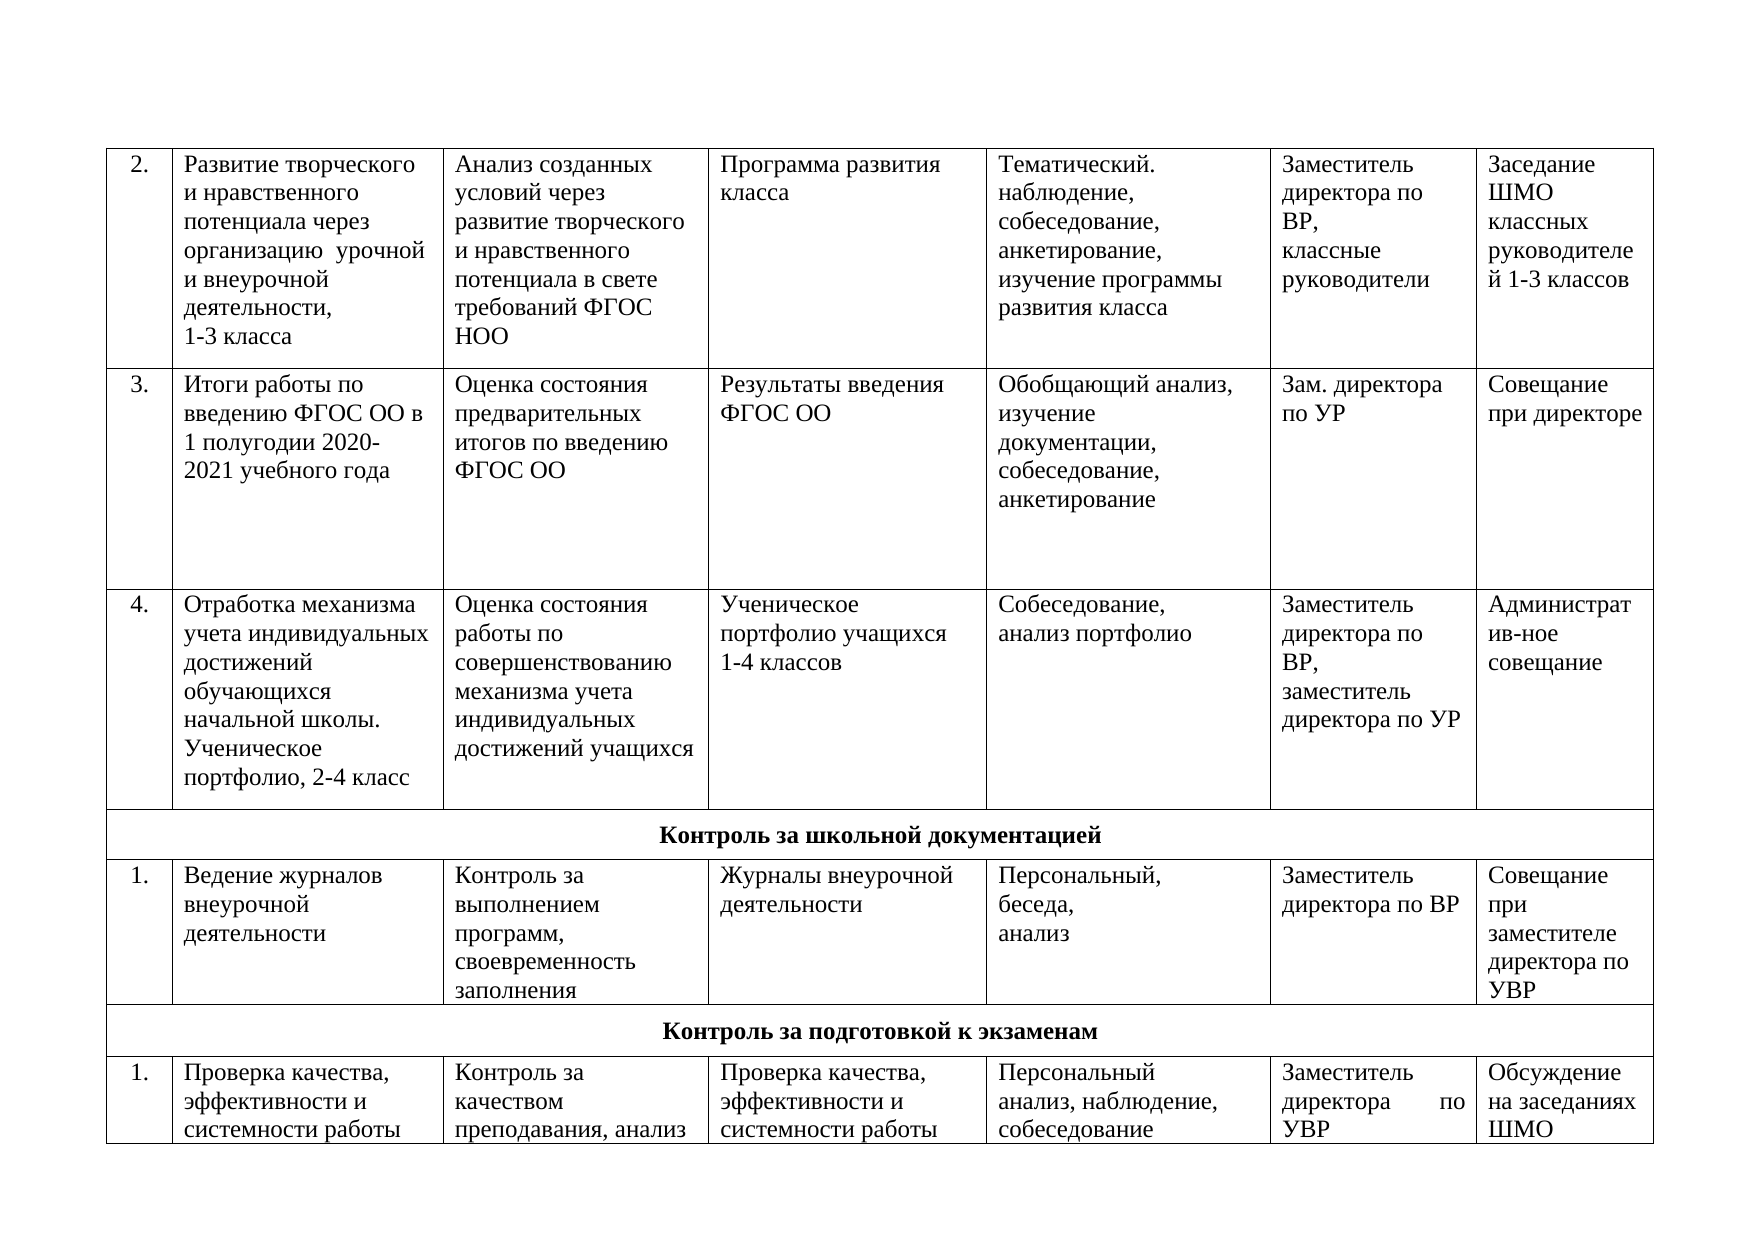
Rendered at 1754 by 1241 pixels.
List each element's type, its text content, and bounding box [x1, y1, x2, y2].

table_cell 2. [107, 149, 172, 368]
table_cell Журналы внеурочной деятельности [709, 860, 986, 1004]
table_cell Контроль за подготовкой к экзаменам [107, 1005, 1653, 1056]
table_cell Совещание при директоре [1477, 369, 1653, 588]
table_cell Административ-ное совещание [1477, 590, 1653, 809]
table_cell Оценка состояния работы по совершенствованию механизма учета индивидуальных достижений учащихся [444, 590, 708, 809]
table_cell Оценка состояния предварительных итогов по введению ФГОС ОО [444, 369, 708, 588]
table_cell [709, 1057, 986, 1143]
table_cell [1271, 1057, 1476, 1143]
table_cell Результаты введения ФГОС ОО [709, 369, 986, 588]
table_cell Совещание при заместителе директора по УВР [1477, 860, 1653, 1004]
table_cell Обобщающий анализ, изучение документации, собеседование, анкетирование [987, 369, 1270, 588]
table_cell Программа развития класса [709, 149, 986, 368]
table_cell 1. [107, 860, 172, 1004]
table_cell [1477, 1057, 1653, 1143]
table_cell Отработка механизма учета индивидуальных достижений обучающихся начальной школы. Ученическое портфолио, 2-4 класс [173, 590, 443, 809]
table_cell Анализ созданных условий через развитие творческого и нравственного потенциала в свете требований ФГОС НОО [444, 149, 708, 368]
table_cell Ученическое портфолио учащихся 1-4 классов [709, 590, 986, 809]
table_cell Собеседование, анализ портфолио [987, 590, 1270, 809]
table_cell Заседание ШМО классных руководителей 1-3 классов [1477, 149, 1653, 368]
table_cell Контроль за школьной документацией [107, 810, 1653, 859]
table_cell Зам. директора по УР [1271, 369, 1476, 588]
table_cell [173, 1057, 443, 1143]
table_cell Заместитель директора по ВР, классные руководители [1271, 149, 1476, 368]
table_cell Итоги работы по введению ФГОС ОО в 1 полугодии 2020- 2021 учебного года [173, 369, 443, 588]
table_cell Заместитель директора по ВР, заместитель директора по УР [1271, 590, 1476, 809]
table_cell 1. [107, 1057, 172, 1143]
table_cell Тематический. наблюдение, собеседование, анкетирование, изучение программы развития класса [987, 149, 1270, 368]
table_cell Заместитель директора по ВР [1271, 860, 1476, 1004]
table_cell 4. [107, 590, 172, 809]
table_cell Ведение журналов внеурочной деятельности [173, 860, 443, 1004]
table_cell Персональный, беседа, анализ [987, 860, 1270, 1004]
table_cell Развитие творческого и нравственного потенциала через организацию урочной и внеурочной деятельности, 1-3 класса [173, 149, 443, 368]
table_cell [987, 1057, 1270, 1143]
table_cell 3. [107, 369, 172, 588]
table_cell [444, 1057, 708, 1143]
table_cell Контроль за выполнением программ, своевременность заполнения [444, 860, 708, 1004]
